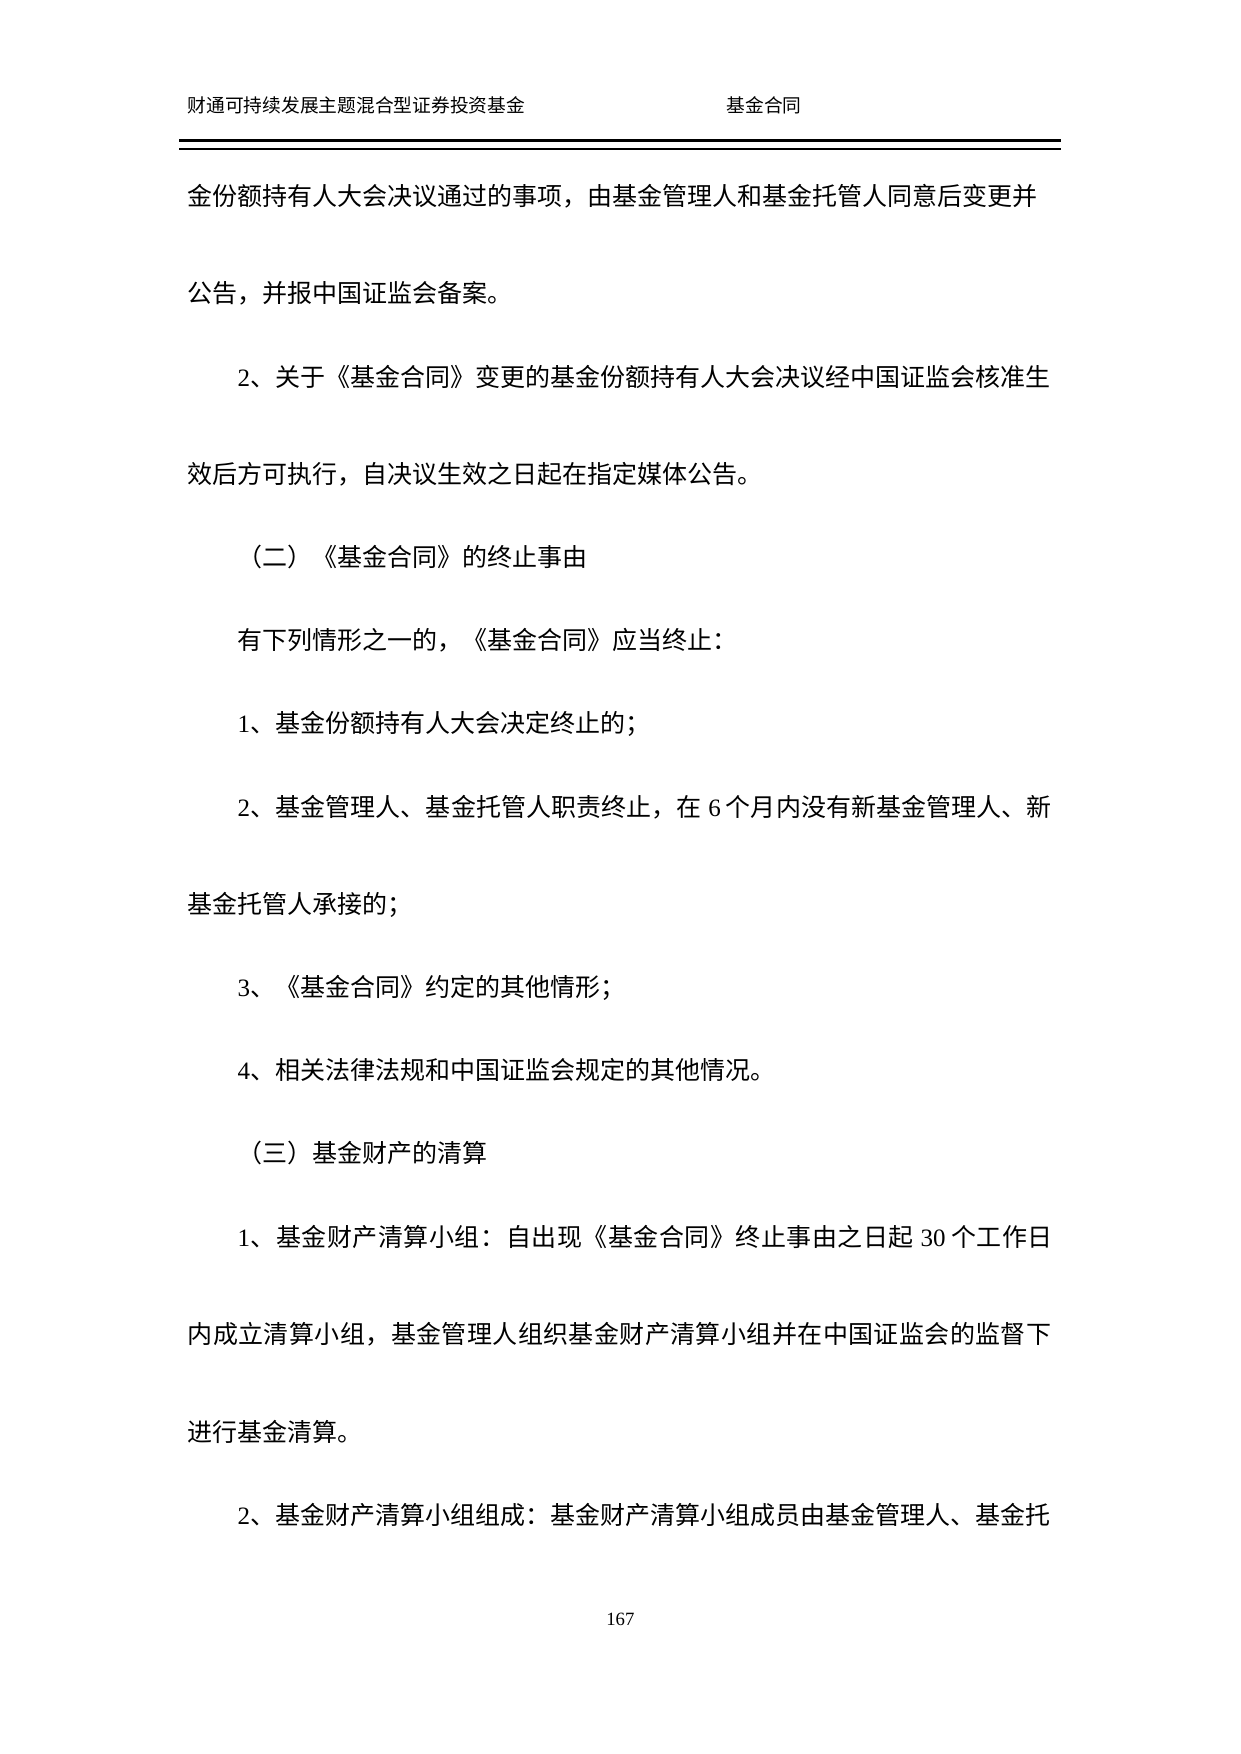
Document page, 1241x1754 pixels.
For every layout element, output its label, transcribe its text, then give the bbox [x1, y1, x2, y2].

text 1、基金份额持有人大会决定终止的； [187, 689, 1053, 754]
text 1、基金财产清算小组：自出现《基金合同》终止事由之日起30个工作日内成立清算小组，基金管理人组织基金财产清算小组并在中国证监会的监督下进行基金清算。 [187, 1203, 1053, 1463]
text 2、基金管理人、基金托管人职责终止，在6个月内没有新基金管理人、新基金托管人承接的； [187, 773, 1053, 935]
text 2、关于《基金合同》变更的基金份额持有人大会决议经中国证监会核准生效后方可执行，自决议生效之日起在指定媒体公告。 [187, 343, 1053, 505]
text （二）《基金合同》的终止事由 [187, 523, 1053, 588]
text 4、相关法律法规和中国证监会规定的其他情况。 [187, 1036, 1053, 1101]
text （三）基金财产的清算 [187, 1119, 1053, 1184]
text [187, 1481, 1053, 1546]
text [187, 162, 1053, 324]
text 3、《基金合同》约定的其他情形； [187, 953, 1053, 1018]
text 有下列情形之一的，《基金合同》应当终止： [187, 606, 1053, 671]
